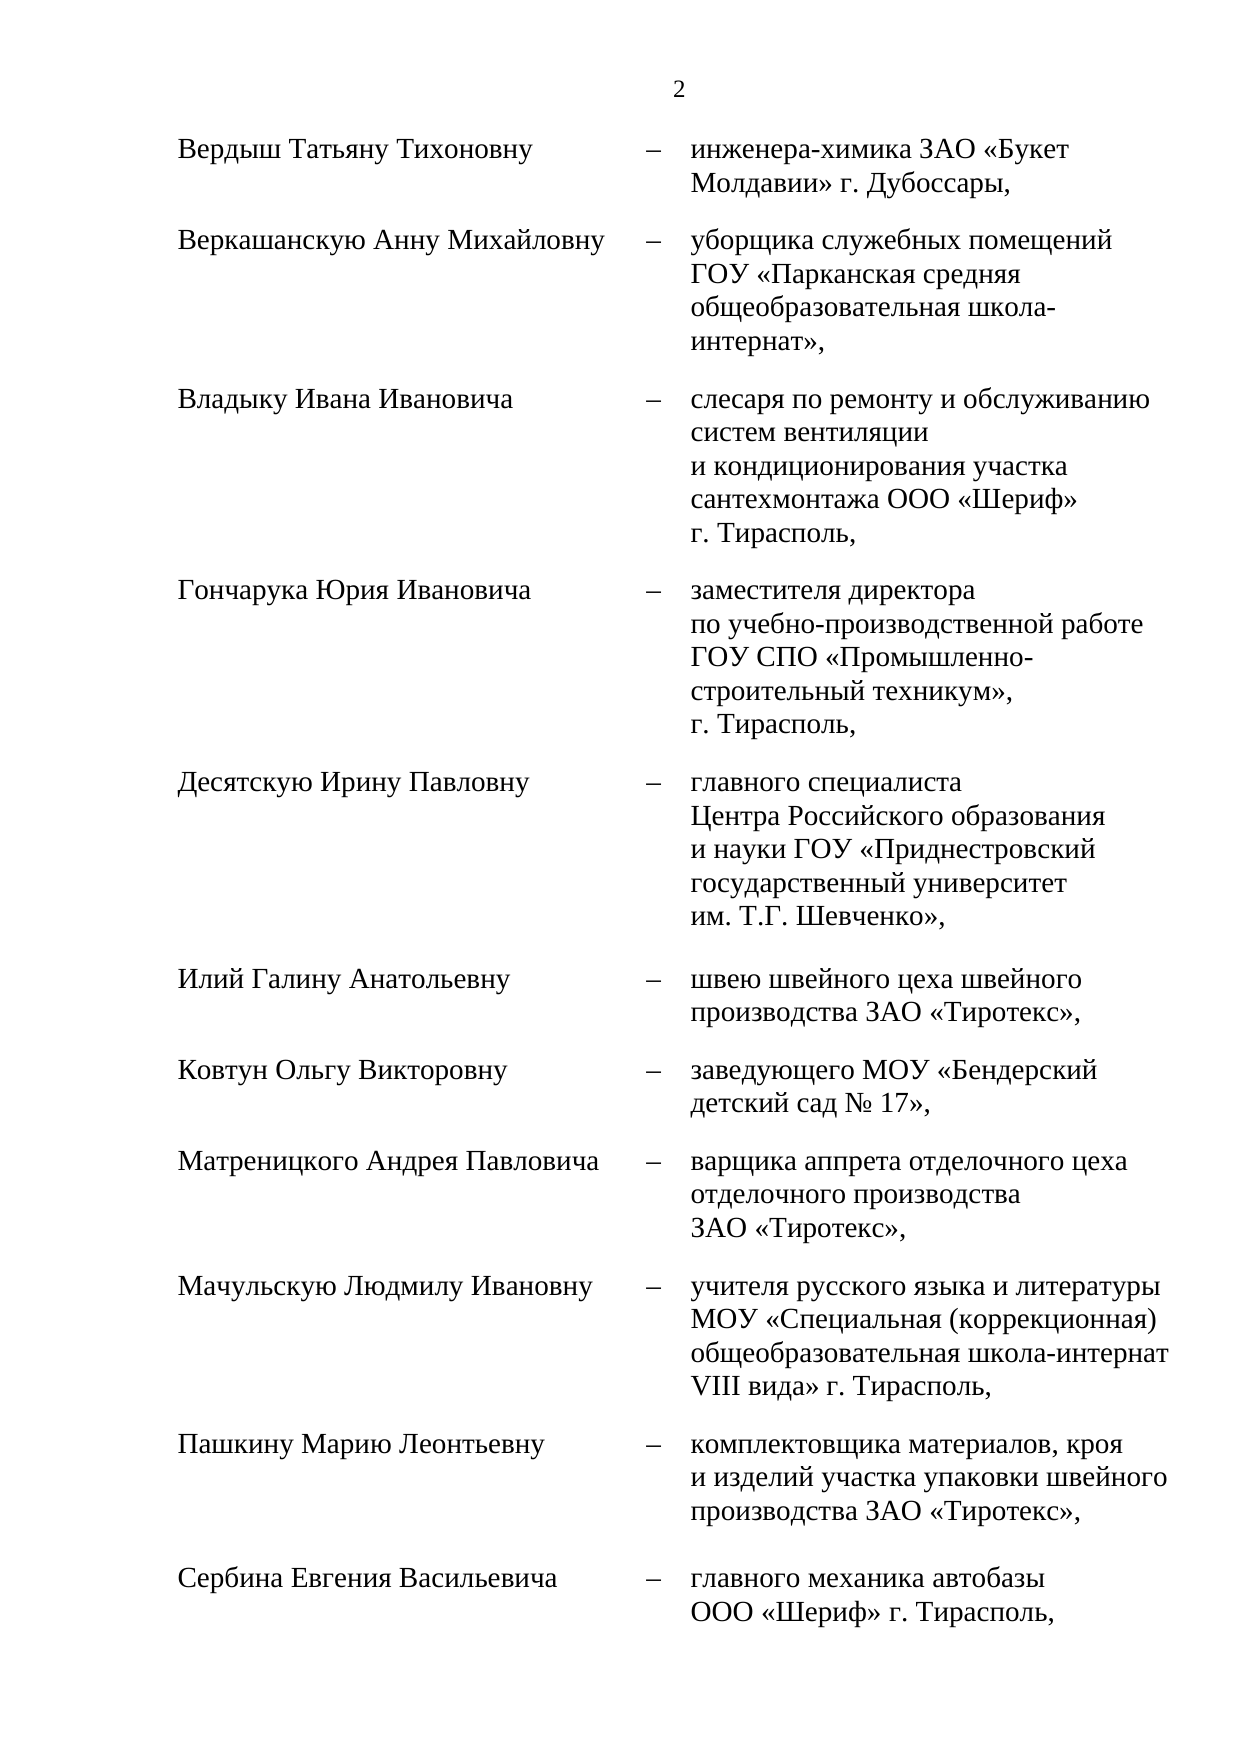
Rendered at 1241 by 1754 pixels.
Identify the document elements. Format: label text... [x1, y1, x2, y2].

table_cell – [635, 1560, 679, 1627]
table_cell заместителя директора по учебно-производственной работе ГОУ СПО «Промышленно-строительный техникум», г. Тирасполь, [679, 573, 1192, 764]
table_cell Ковтун Ольгу Викторовну [166, 1052, 635, 1143]
table_cell Вердыш Татьяну Тихоновну [166, 131, 635, 222]
table_cell Гончарука Юрия Ивановича [166, 573, 635, 764]
table_cell инженера-химика ЗАО «Букет Молдавии» г. Дубоссары, [679, 131, 1192, 222]
table_cell комплектовщика материалов, кроя и изделий участка упаковки швейного производства ЗАО «Тиротекс», [679, 1426, 1192, 1560]
table_cell – [635, 961, 679, 1052]
table_cell – [635, 131, 679, 222]
table_cell Илий Галину Анатольевну [166, 961, 635, 1052]
table_cell – [635, 573, 679, 764]
table_cell швею швейного цеха швейного производства ЗАО «Тиротекс», [679, 961, 1192, 1052]
table_cell – [635, 1143, 679, 1268]
table_cell Десятскую Ирину Павловну [166, 764, 635, 961]
table_cell главного специалиста Центра Российского образования и науки ГОУ «Приднестровский государственный университет им. Т.Г. Шевченко», [679, 764, 1192, 961]
table_cell – [635, 1052, 679, 1143]
table_cell Владыку Ивана Ивановича [166, 381, 635, 572]
table_cell – [635, 381, 679, 572]
table_cell слесаря по ремонту и обслуживанию систем вентиляции и кондиционирования участка сантехмонтажа ООО «Шериф» г. Тирасполь, [679, 381, 1192, 572]
table_cell – [635, 223, 679, 381]
table_cell варщика аппрета отделочного цеха отделочного производства ЗАО «Тиротекс», [679, 1143, 1192, 1268]
table_cell – [635, 764, 679, 961]
table_cell Веркашанскую Анну Михайловну [166, 223, 635, 381]
table_cell уборщика служебных помещений ГОУ «Парканская средняя общеобразовательная школа-интернат», [679, 223, 1192, 381]
table_cell Сербина Евгения Васильевича [166, 1560, 635, 1627]
table_cell учителя русского языка и литературы МОУ «Специальная (коррекционная) общеобразовательная школа-интернат VIII вида» г. Тирасполь, [679, 1268, 1192, 1426]
table_cell главного механика автобазы ООО «Шериф» г. Тирасполь, [679, 1560, 1192, 1627]
table_cell Пашкину Марию Леонтьевну [166, 1426, 635, 1560]
table_cell – [635, 1268, 679, 1426]
table_cell заведующего МОУ «Бендерский детский сад № 17», [679, 1052, 1192, 1143]
table_cell Мачульскую Людмилу Ивановну [166, 1268, 635, 1426]
table_cell Матреницкого Андрея Павловича [166, 1143, 635, 1268]
table_cell – [635, 1426, 679, 1560]
